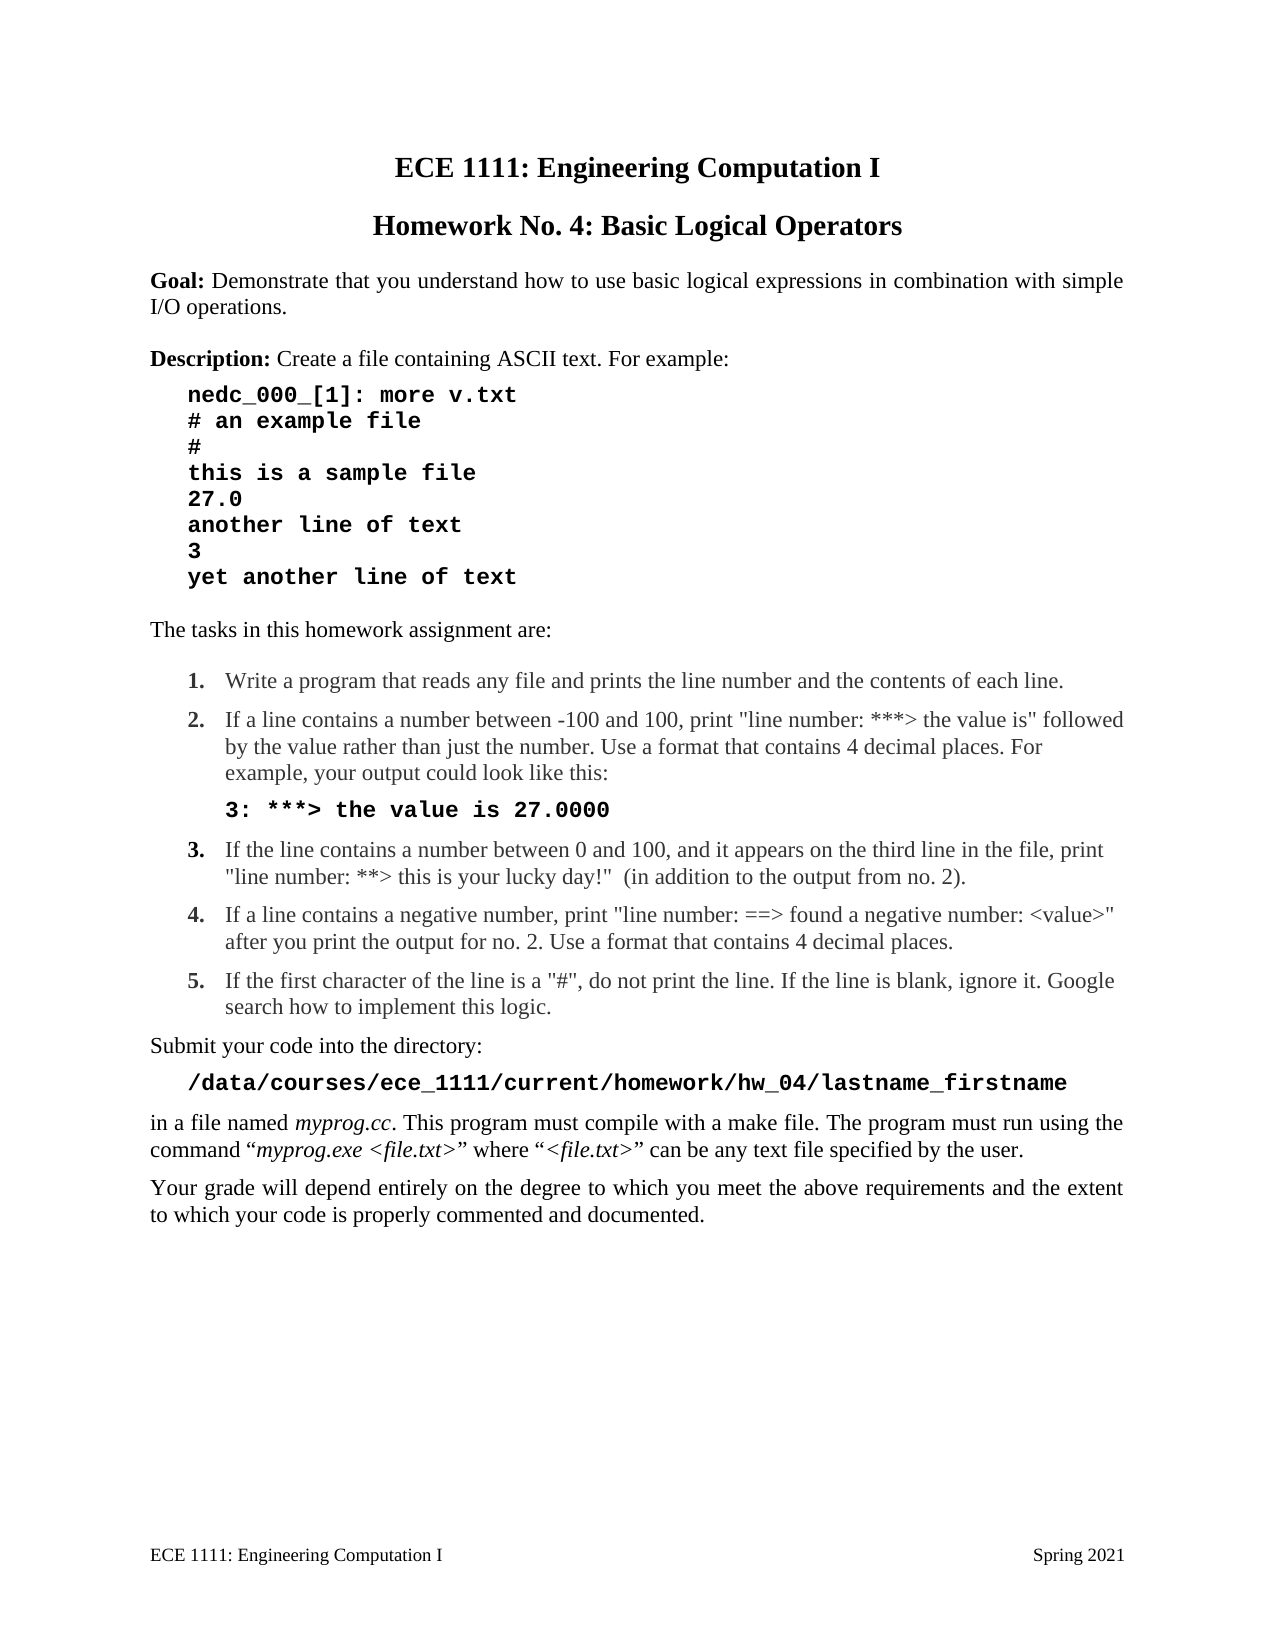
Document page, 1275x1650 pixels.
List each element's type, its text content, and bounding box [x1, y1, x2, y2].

text /data/courses/ece_1111/current/homework/hw_04/lastname_firstname [187, 1071, 1125, 1097]
text Your grade will depend entirely on the degree to which you meet the above requirements and the extent to which your code is properly commented and documented. [150, 1174, 1125, 1227]
text Goal: Demonstrate that you understand how to use basic logical expressions in combination with simple I/O operations. [150, 267, 1125, 320]
list If a line contains a negative number, print "line number: ==> found a negative number: <value>" after you print the output for no. 2. Use a format that contains 4 decimal places. [187, 902, 1125, 954]
text nedc_000_[1]: more v.txt [187, 384, 1125, 409]
text Submit your code into the directory: [150, 1032, 1125, 1058]
text # an example file [187, 409, 1125, 436]
text in a file named myprog.cc. This program must compile with a make file. The program must run using the command “myprog.exe <file.txt>” where “<file.txt>” can be any text file specified by the user. [150, 1109, 1125, 1162]
text another line of text [187, 513, 1125, 539]
list Write a program that reads any file and prints the line number and the contents of each line. [187, 667, 1125, 694]
list If the first character of the line is a "#", do not print the line. If the line is blank, ignore it. Google search how to implement this logic. [187, 967, 1125, 1019]
text yet another line of text [187, 565, 1125, 591]
text 3 [187, 539, 1125, 565]
text Description: Create a file containing ASCII text. For example: [150, 345, 1125, 371]
list If the line contains a number between 0 and 100, and it appears on the third line in the file, print "line number: **> this is your lucky day!" (in addition to the output from no. 2). [187, 836, 1125, 889]
list 3: ***> the value is 27.0000 [225, 798, 1125, 824]
text # [187, 436, 1125, 461]
text Homework No. 4: Basic Logical Operators [150, 208, 1125, 242]
text 27.0 [187, 487, 1125, 513]
list If a line contains a number between -100 and 100, print "line number: ***> the value is" followed by the value rather than just the number. Use a format that contains 4 decimal places. For example, your output could look like this: [187, 706, 1125, 785]
text The tasks in this homework assignment are: [150, 616, 1125, 642]
text this is a sample file [187, 461, 1125, 487]
text ECE 1111: Engineering Computation I [150, 150, 1125, 183]
